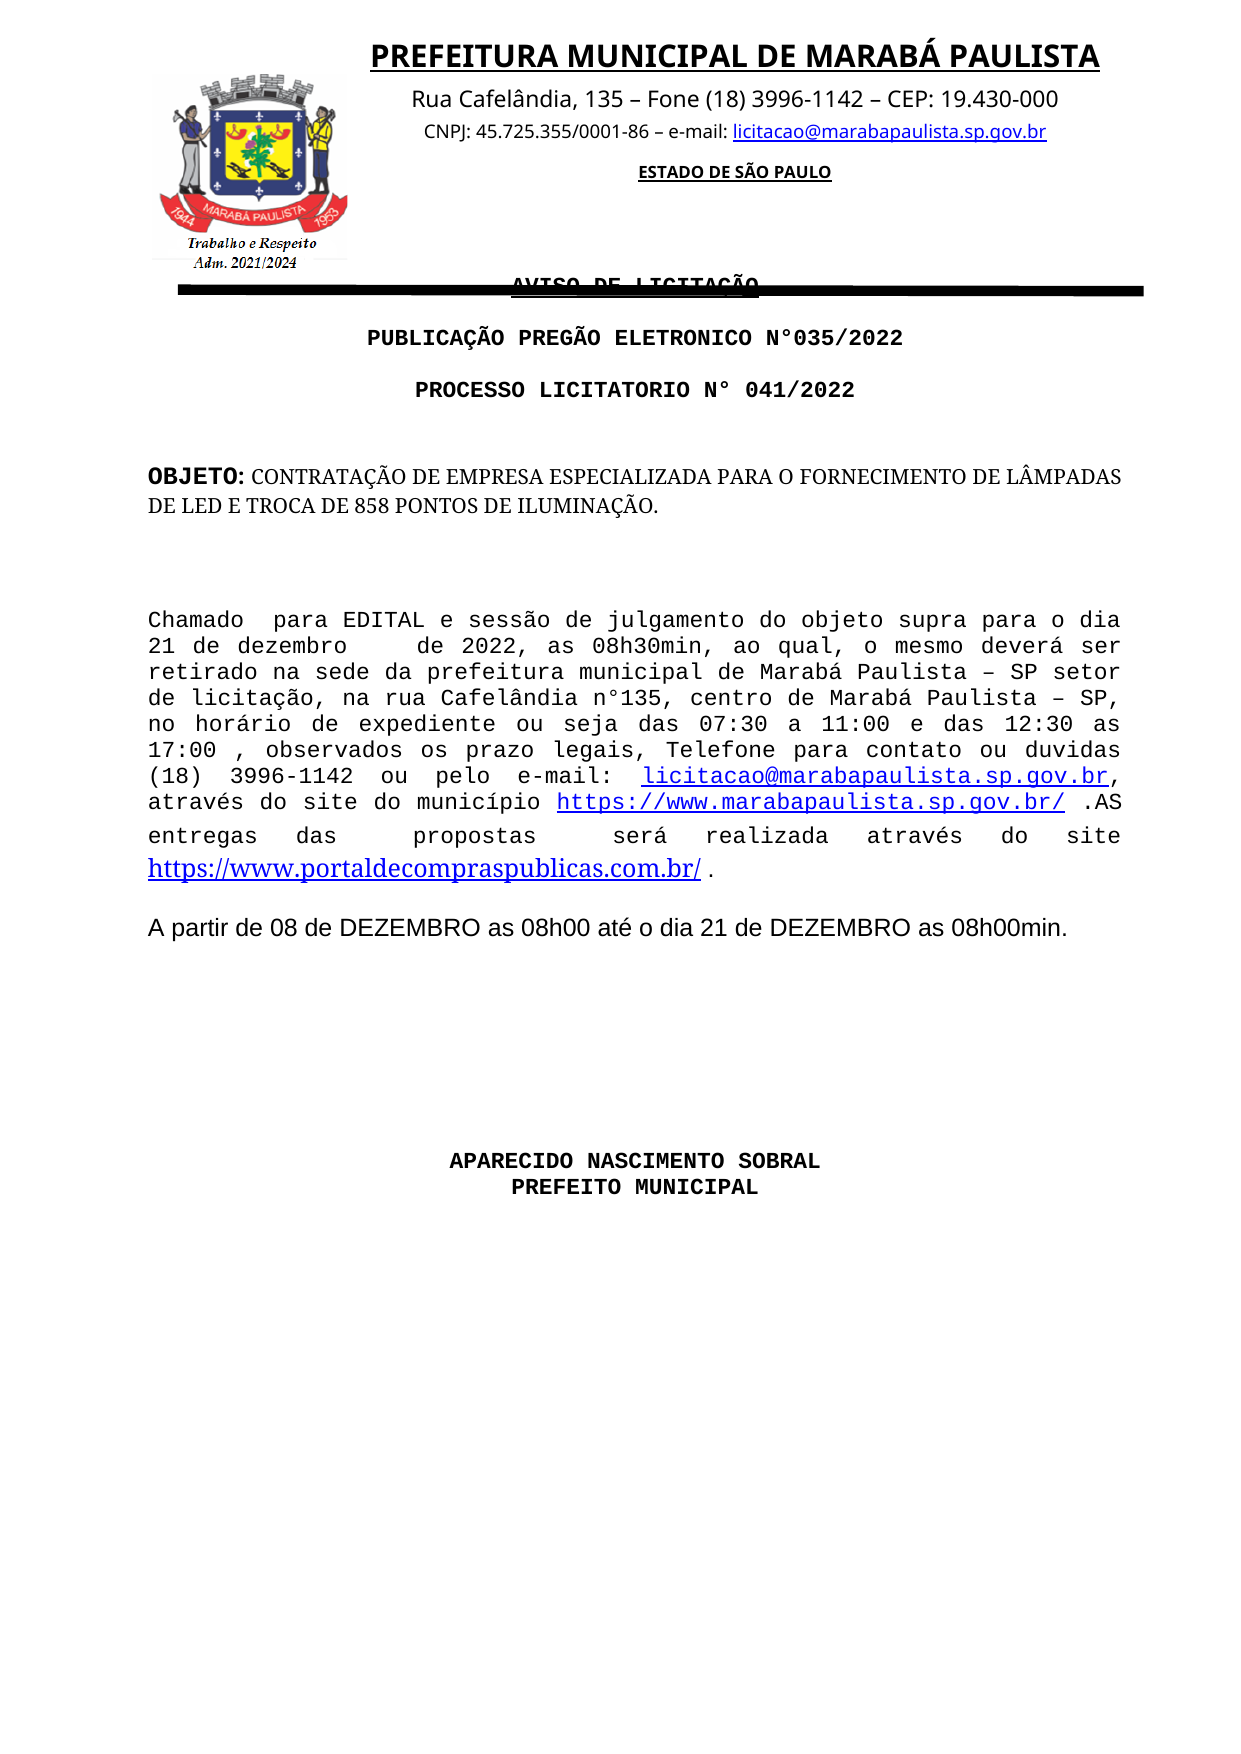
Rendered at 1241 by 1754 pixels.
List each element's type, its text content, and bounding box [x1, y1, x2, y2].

table_header [141, 30, 348, 275]
text PUBLICAÇÃO PREGÃO ELETRONICO N°035/2022 [148, 327, 1122, 353]
text Chamado para EDITAL e sessão de julgamento do objeto supra para o dia 21 de dezembro de 2022, as 08h30min, ao qual, o mesmo deverá ser retirado na sede da prefeitura municipal de Marabá Paulista – SP setor de licitação, na rua Cafelândia n°135, centro de Marabá Paulista – SP, no horário de expediente ou seja das 07:30 a 11:00 e das 12:30 as 17:00 , observados os prazo legais, Telefone para contato ou duvidas (18) 3996-1142 ou pelo e-mail: licitacao@marabapaulista.sp.gov.br, através do site do município https://www.marabapaulista.sp.gov.br/ .AS entregas das propostas será realizada através do site https://www.portaldecompraspublicas.com.br/ . [148, 609, 1122, 884]
text AVISO DE LICITAÇÃO [148, 275, 1122, 301]
text OBJETO: CONTRATAÇÃO DE EMPRESA ESPECIALIZADA PARA O FORNECIMENTO DE LÂMPADAS DE LED E TROCA DE 858 PONTOS DE ILUMINAÇÃO. [148, 459, 1122, 520]
text PREFEITO MUNICIPAL [148, 1175, 1122, 1201]
text A partir de 08 de DEZEMBRO as 08h00 até o dia 21 de DEZEMBRO as 08h00min. [148, 913, 1122, 942]
text APARECIDO NASCIMENTO SOBRAL [148, 1149, 1122, 1175]
table_header PREFEITURA MUNICIPAL DE MARABÁ PAULISTA Rua Cafelândia, 135 – Fone (18) 3996-1142 – CEP: 19.430-000 CNPJ: 45.725.355/0001-86 – e-mail: licitacao@marabapaulista.sp.gov.br ESTADO DE SÃO PAULO [348, 30, 1122, 275]
picture [152, 74, 348, 275]
text PROCESSO LICITATORIO N° 041/2022 [148, 378, 1122, 404]
